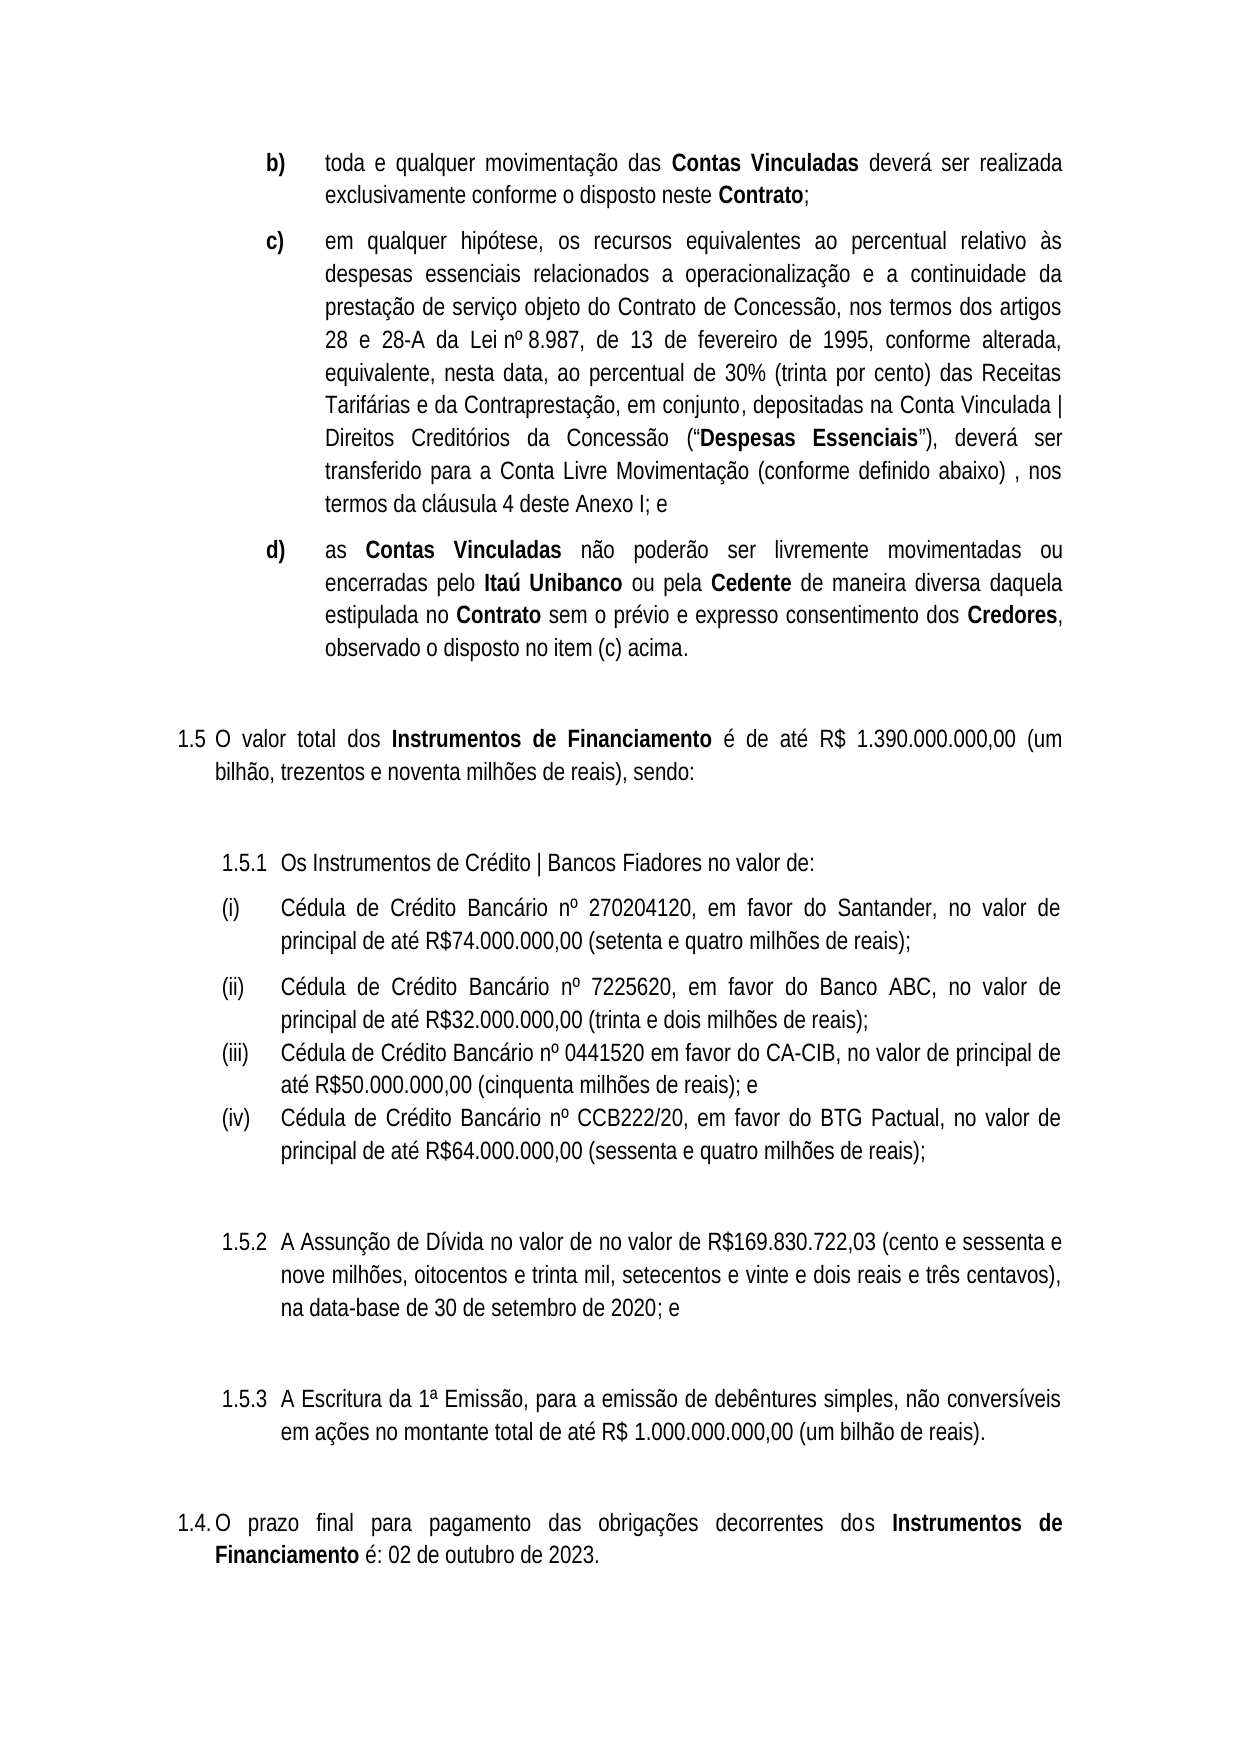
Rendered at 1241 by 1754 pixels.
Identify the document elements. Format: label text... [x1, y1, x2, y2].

list A Assunção de Dívida no valor de no valor de R$169.830.722,03 (cento e sessenta e nove milhões, oitocentos e trinta mil, setecentos e vinte e dois reais e três centavos), na data-base de 30 de setembro de 2020; e [222, 1227, 1063, 1322]
list em qualquer hipótese, os recursos equivalentes ao percentual relativo às despesas essenciais relacionados a operacionalização e a continuidade da prestação de serviço objeto do Contrato de Concessão, nos termos dos artigos 28 e 28-A da Lei nº 8.987, de 13 de fevereiro de 1995, conforme alterada, equivalente, nesta data, ao percentual de 30% (trinta por cento) das Receitas Tarifárias e da Contraprestação, em conjunto, depositadas na Conta Vinculada | Direitos Creditórios da Concessão (“Despesas Essenciais”), deverá ser transferido para a Conta Livre Movimentação (conforme definido abaixo) , nos termos da cláusula 4 deste Anexo I; e [266, 226, 1063, 518]
list Cédula de Crédito Bancário nº 7225620, em favor do Banco ABC, no valor de principal de até R$32.000.000,00 (trinta e dois milhões de reais); [222, 972, 1063, 1033]
list A Escritura da 1ª Emissão, para a emissão de debêntures simples, não conversíveis em ações no montante total de até R$ 1.000.000.000,00 (um bilhão de reais). [222, 1384, 1063, 1445]
list O prazo final para pagamento das obrigações decorrentes dos Instrumentos de Financiamento é: 02 de outubro de 2023. [177, 1508, 1063, 1569]
list toda e qualquer movimentação das Contas Vinculadas deverá ser realizada exclusivamente conforme o disposto neste Contrato; [266, 148, 1063, 209]
list Cédula de Crédito Bancário nº 0441520 em favor do CA-CIB, no valor de principal de até R$50.000.000,00 (cinquenta milhões de reais); e [222, 1038, 1063, 1099]
list O valor total dos Instrumentos de Financiamento é de até R$ 1.390.000.000,00 (um bilhão, trezentos e noventa milhões de reais), sendo: [177, 724, 1063, 786]
list Os Instrumentos de Crédito | Bancos Fiadores no valor de: [222, 848, 1063, 877]
list Cédula de Crédito Bancário nº CCB222/20, em favor do BTG Pactual, no valor de principal de até R$64.000.000,00 (sessenta e quatro milhões de reais); [222, 1103, 1063, 1165]
list as Contas Vinculadas não poderão ser livremente movimentadas ou encerradas pelo Itaú Unibanco ou pela Cedente de maneira diversa daquela estipulada no Contrato sem o prévio e expresso consentimento dos Credores, observado o disposto no item (c) acima. [266, 535, 1063, 662]
list Cédula de Crédito Bancário nº 270204120, em favor do Santander, no valor de principal de até R$74.000.000,00 (setenta e quatro milhões de reais); [222, 893, 1063, 955]
